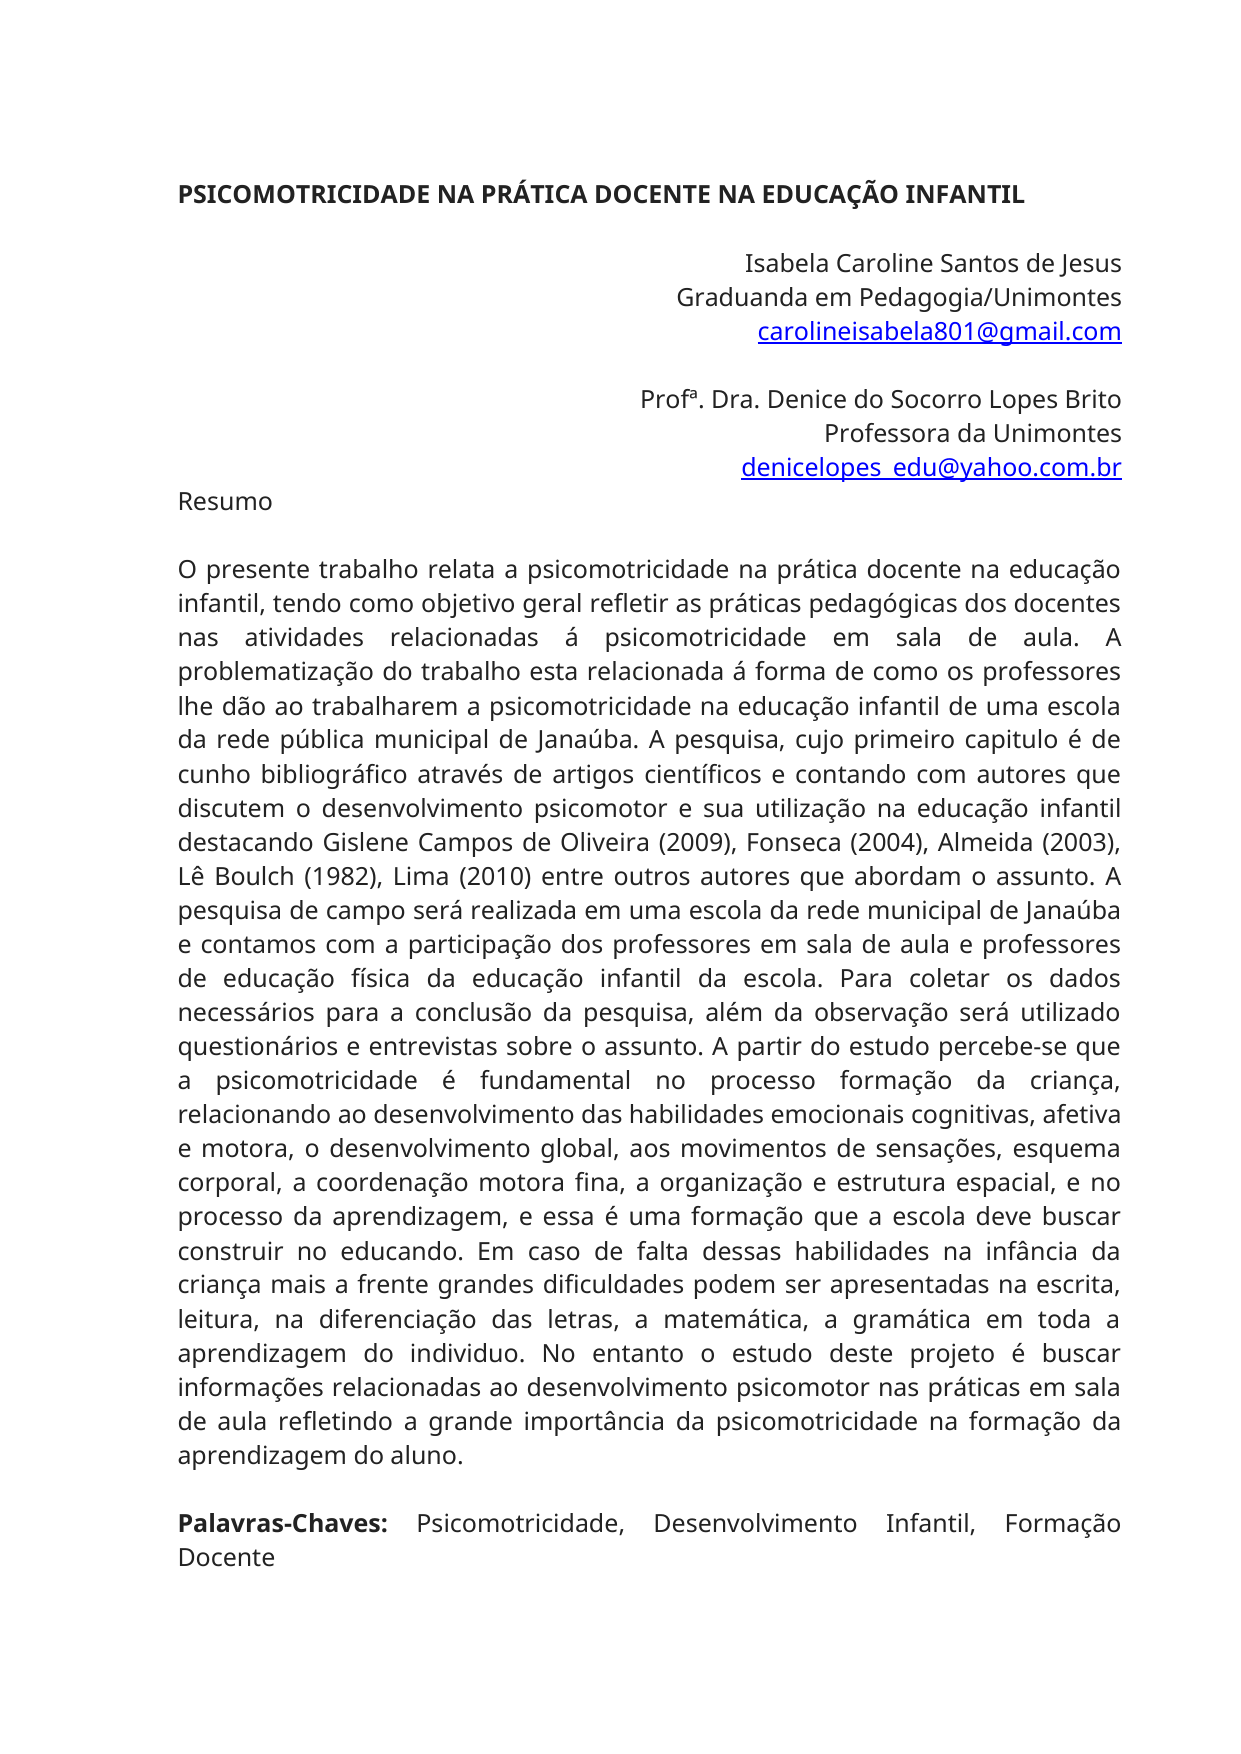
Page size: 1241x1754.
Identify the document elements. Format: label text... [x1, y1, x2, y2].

text Isabela Caroline Santos de Jesus [177, 245, 1122, 279]
text PSICOMOTRICIDADE NA PRÁTICA DOCENTE NA EDUCAÇÃO INFANTIL [177, 177, 1122, 211]
text carolineisabela801@gmail.com [177, 313, 1122, 347]
text Palavras-Chaves: Psicomotricidade, Desenvolvimento Infantil, Formação Docente [177, 1506, 1122, 1574]
text Graduanda em Pedagogia/Unimontes [177, 279, 1122, 313]
text denicelopes_edu@yahoo.com.br [177, 450, 1122, 484]
text Professora da Unimontes [177, 416, 1122, 450]
text O presente trabalho relata a psicomotricidade na prática docente na educação infantil, tendo como objetivo geral refletir as práticas pedagógicas dos docentes nas atividades relacionadas á psicomotricidade em sala de aula. A problematização do trabalho esta relacionada á forma de como os professores lhe dão ao trabalharem a psicomotricidade na educação infantil de uma escola da rede pública municipal de Janaúba. A pesquisa, cujo primeiro capitulo é de cunho bibliográfico através de artigos científicos e contando com autores que discutem o desenvolvimento psicomotor e sua utilização na educação infantil destacando Gislene Campos de Oliveira (2009), Fonseca (2004), Almeida (2003), Lê Boulch (1982), Lima (2010) entre outros autores que abordam o assunto. A pesquisa de campo será realizada em uma escola da rede municipal de Janaúba e contamos com a participação dos professores em sala de aula e professores de educação física da educação infantil da escola. Para coletar os dados necessários para a conclusão da pesquisa, além da observação será utilizado questionários e entrevistas sobre o assunto. A partir do estudo percebe-se que a psicomotricidade é fundamental no processo formação da criança, relacionando ao desenvolvimento das habilidades emocionais cognitivas, afetiva e motora, o desenvolvimento global, aos movimentos de sensações, esquema corporal, a coordenação motora fina, a organização e estrutura espacial, e no processo da aprendizagem, e essa é uma formação que a escola deve buscar construir no educando. Em caso de falta dessas habilidades na infância da criança mais a frente grandes dificuldades podem ser apresentadas na escrita, leitura, na diferenciação das letras, a matemática, a gramática em toda a aprendizagem do individuo. No entanto o estudo deste projeto é buscar informações relacionadas ao desenvolvimento psicomotor nas práticas em sala de aula refletindo a grande importância da psicomotricidade na formação da aprendizagem do aluno. [177, 552, 1122, 1472]
text Profª. Dra. Denice do Socorro Lopes Brito [177, 382, 1122, 416]
text Resumo [177, 484, 1122, 518]
